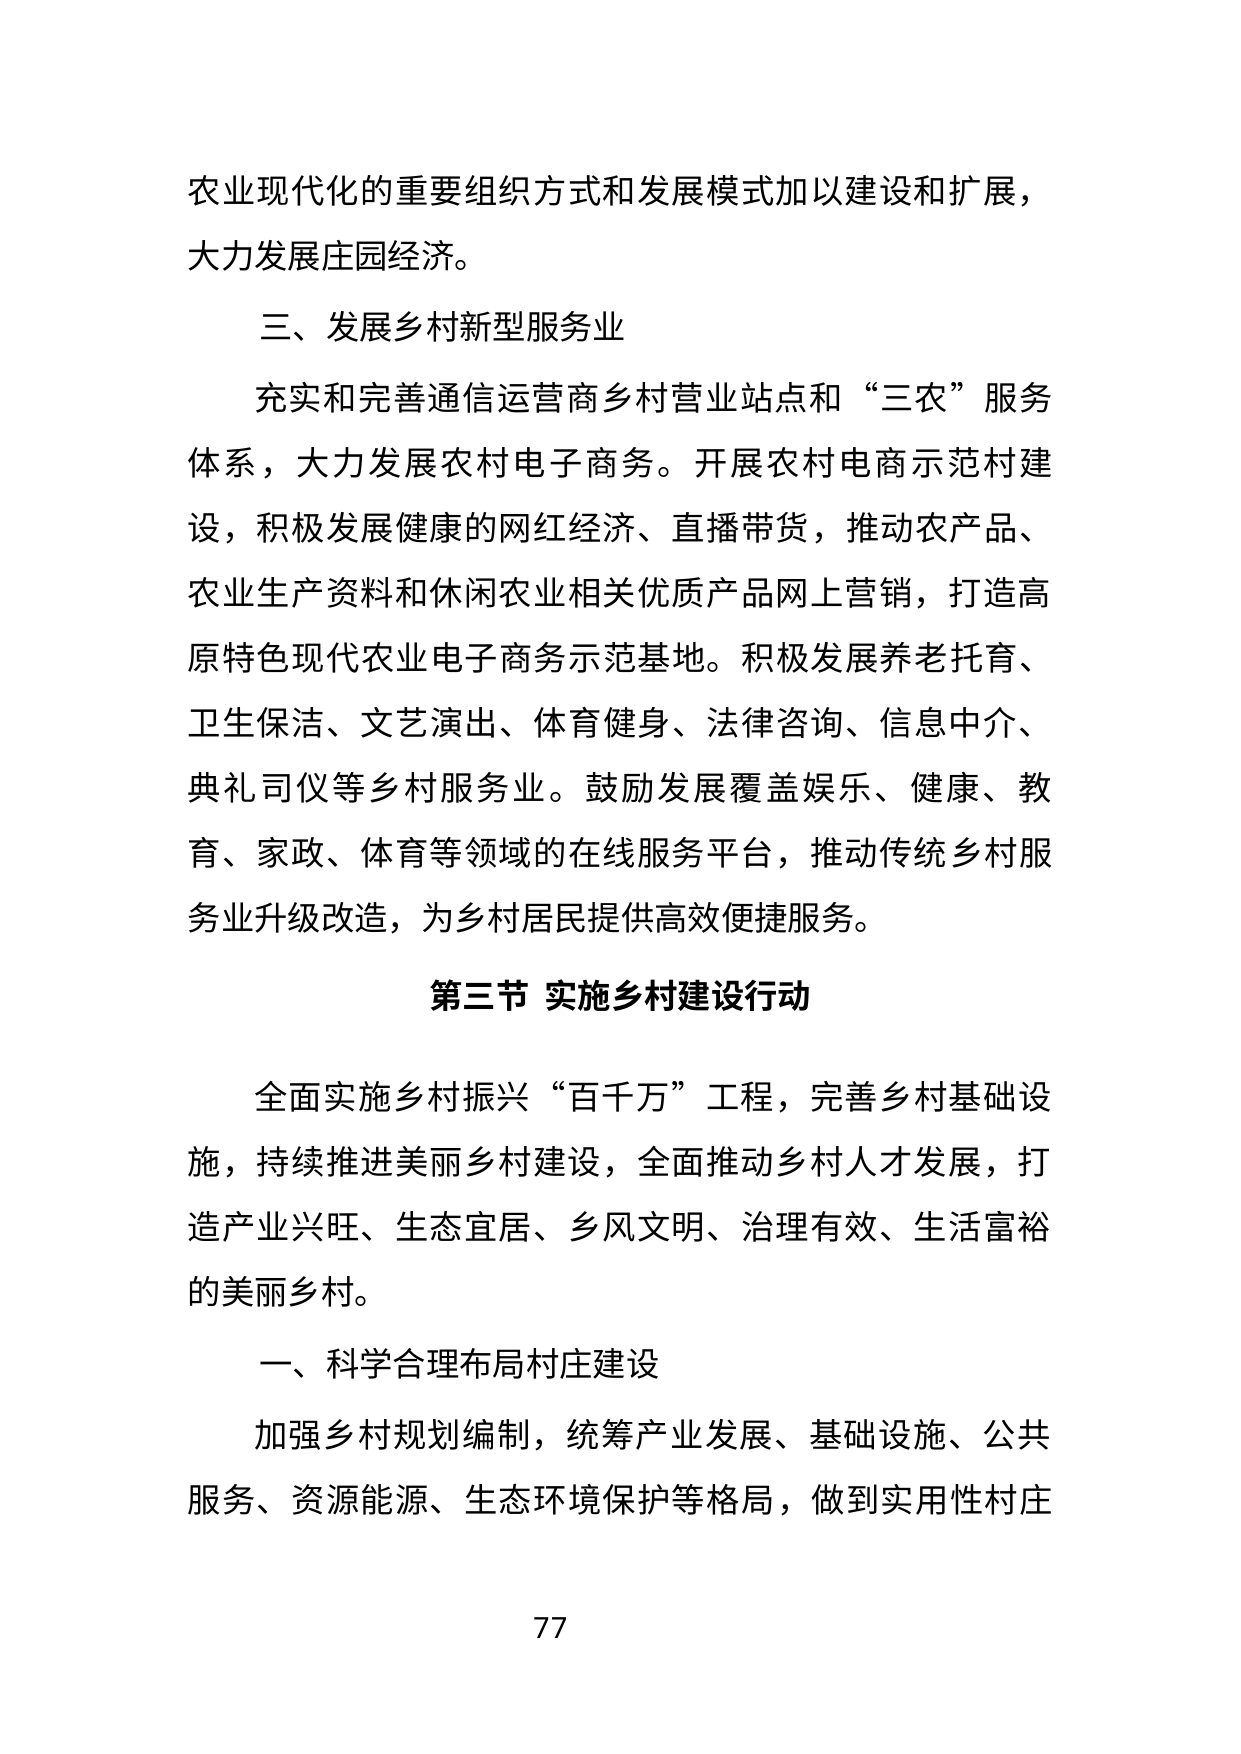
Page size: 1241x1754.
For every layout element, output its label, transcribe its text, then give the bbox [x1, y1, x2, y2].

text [187, 1400, 1053, 1530]
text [187, 156, 1053, 286]
subtitle 第三节 实施乡村建设行动 [187, 961, 1053, 1026]
text 一、科学合理布局村庄建设 [187, 1329, 1053, 1394]
text 三、发展乡村新型服务业 [187, 292, 1053, 357]
text 全面实施乡村振兴“百千万”工程，完善乡村基础设施，持续推进美丽乡村建设，全面推动乡村人才发展，打造产业兴旺、生态宜居、乡风文明、治理有效、生活富裕的美丽乡村。 [187, 1063, 1053, 1323]
text 充实和完善通信运营商乡村营业站点和“三农”服务体系，大力发展农村电子商务。开展农村电商示范村建设，积极发展健康的网红经济、直播带货，推动农产品、农业生产资料和休闲农业相关优质产品网上营销，打造高原特色现代农业电子商务示范基地。积极发展养老托育、卫生保洁、文艺演出、体育健身、法律咨询、信息中介、典礼司仪等乡村服务业。鼓励发展覆盖娱乐、健康、教育、家政、体育等领域的在线服务平台，推动传统乡村服务业升级改造，为乡村居民提供高效便捷服务。 [187, 364, 1053, 949]
